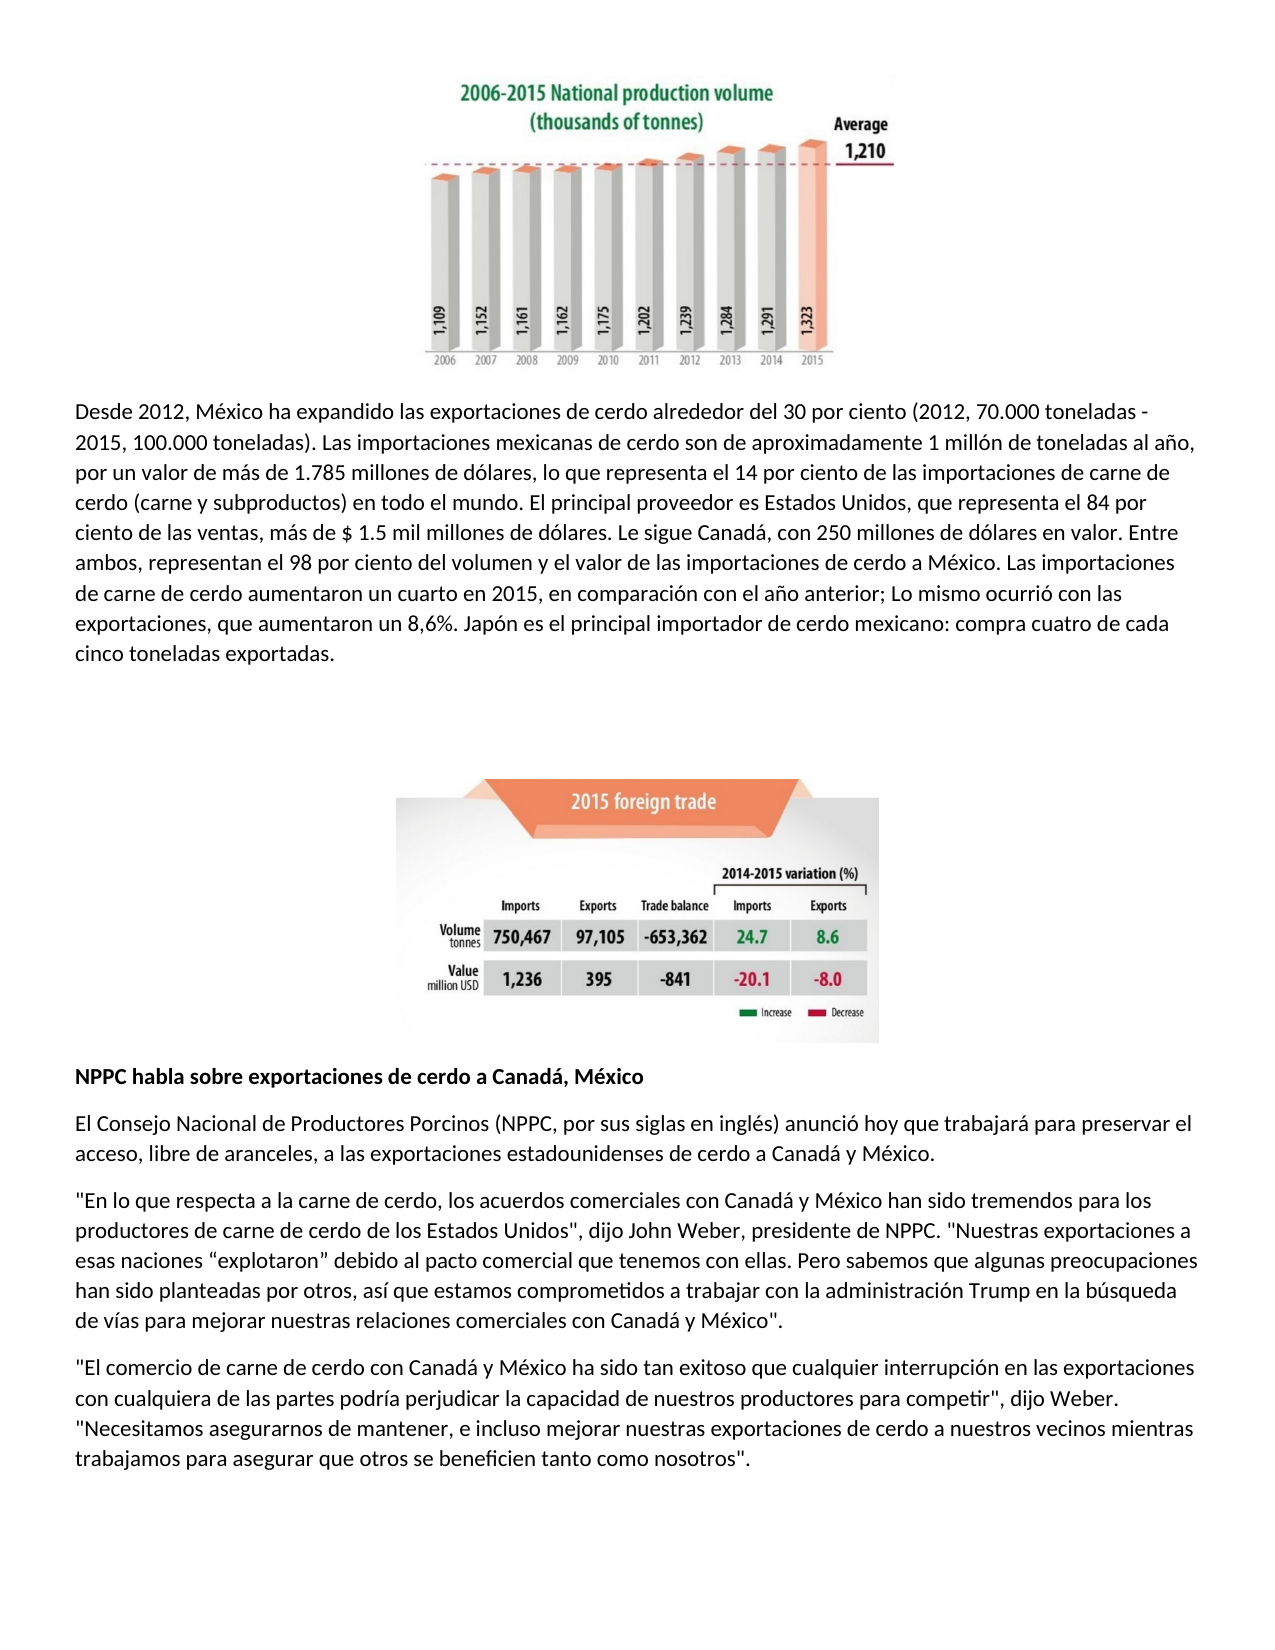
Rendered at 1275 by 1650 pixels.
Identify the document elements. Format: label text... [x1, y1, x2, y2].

text NPPC habla sobre exportaciones de cerdo a Canadá, México [75, 1062, 1200, 1090]
text "En lo que respecta a la carne de cerdo, los acuerdos comerciales con Canadá y México han sido tremendos para los productores de carne de cerdo de los Estados Unidos", dijo John Weber, presidente de NPPC. "Nuestras exportaciones a esas naciones “explotaron” debido al pacto comercial que tenemos con ellas. Pero sabemos que algunas preocupaciones han sido planteadas por otros, así que estamos comprometidos a trabajar con la administración Trump en la búsqueda de vías para mejorar nuestras relaciones comerciales con Canadá y México". [75, 1186, 1200, 1334]
text El Consejo Nacional de Productores Porcinos (NPPC, por sus siglas en inglés) anunció hoy que trabajará para preservar el acceso, libre de aranceles, a las exportaciones estadounidenses de cerdo a Canadá y México. [75, 1109, 1200, 1167]
picture [396, 779, 879, 1043]
picture [380, 75, 896, 379]
text "El comercio de carne de cerdo con Canadá y México ha sido tan exitoso que cualquier interrupción en las exportaciones con cualquiera de las partes podría perjudicar la capacidad de nuestros productores para competir", dijo Weber. "Necesitamos asegurarnos de mantener, e incluso mejorar nuestras exportaciones de cerdo a nuestros vecinos mientras trabajamos para asegurar que otros se beneficien tanto como nosotros". [75, 1353, 1200, 1472]
text Desde 2012, México ha expandido las exportaciones de cerdo alrededor del 30 por ciento (2012, 70.000 toneladas - 2015, 100.000 toneladas). Las importaciones mexicanas de cerdo son de aproximadamente 1 millón de toneladas al año, por un valor de más de 1.785 millones de dólares, lo que representa el 14 por ciento de las importaciones de carne de cerdo (carne y subproductos) en todo el mundo. El principal proveedor es Estados Unidos, que representa el 84 por ciento de las ventas, más de $ 1.5 mil millones de dólares. Le sigue Canadá, con 250 millones de dólares en valor. Entre ambos, representan el 98 por ciento del volumen y el valor de las importaciones de cerdo a México. Las importaciones de carne de cerdo aumentaron un cuarto en 2015, en comparación con el año anterior; Lo mismo ocurrió con las exportaciones, que aumentaron un 8,6%. Japón es el principal importador de cerdo mexicano: compra cuatro de cada cinco toneladas exportadas. [75, 397, 1200, 667]
